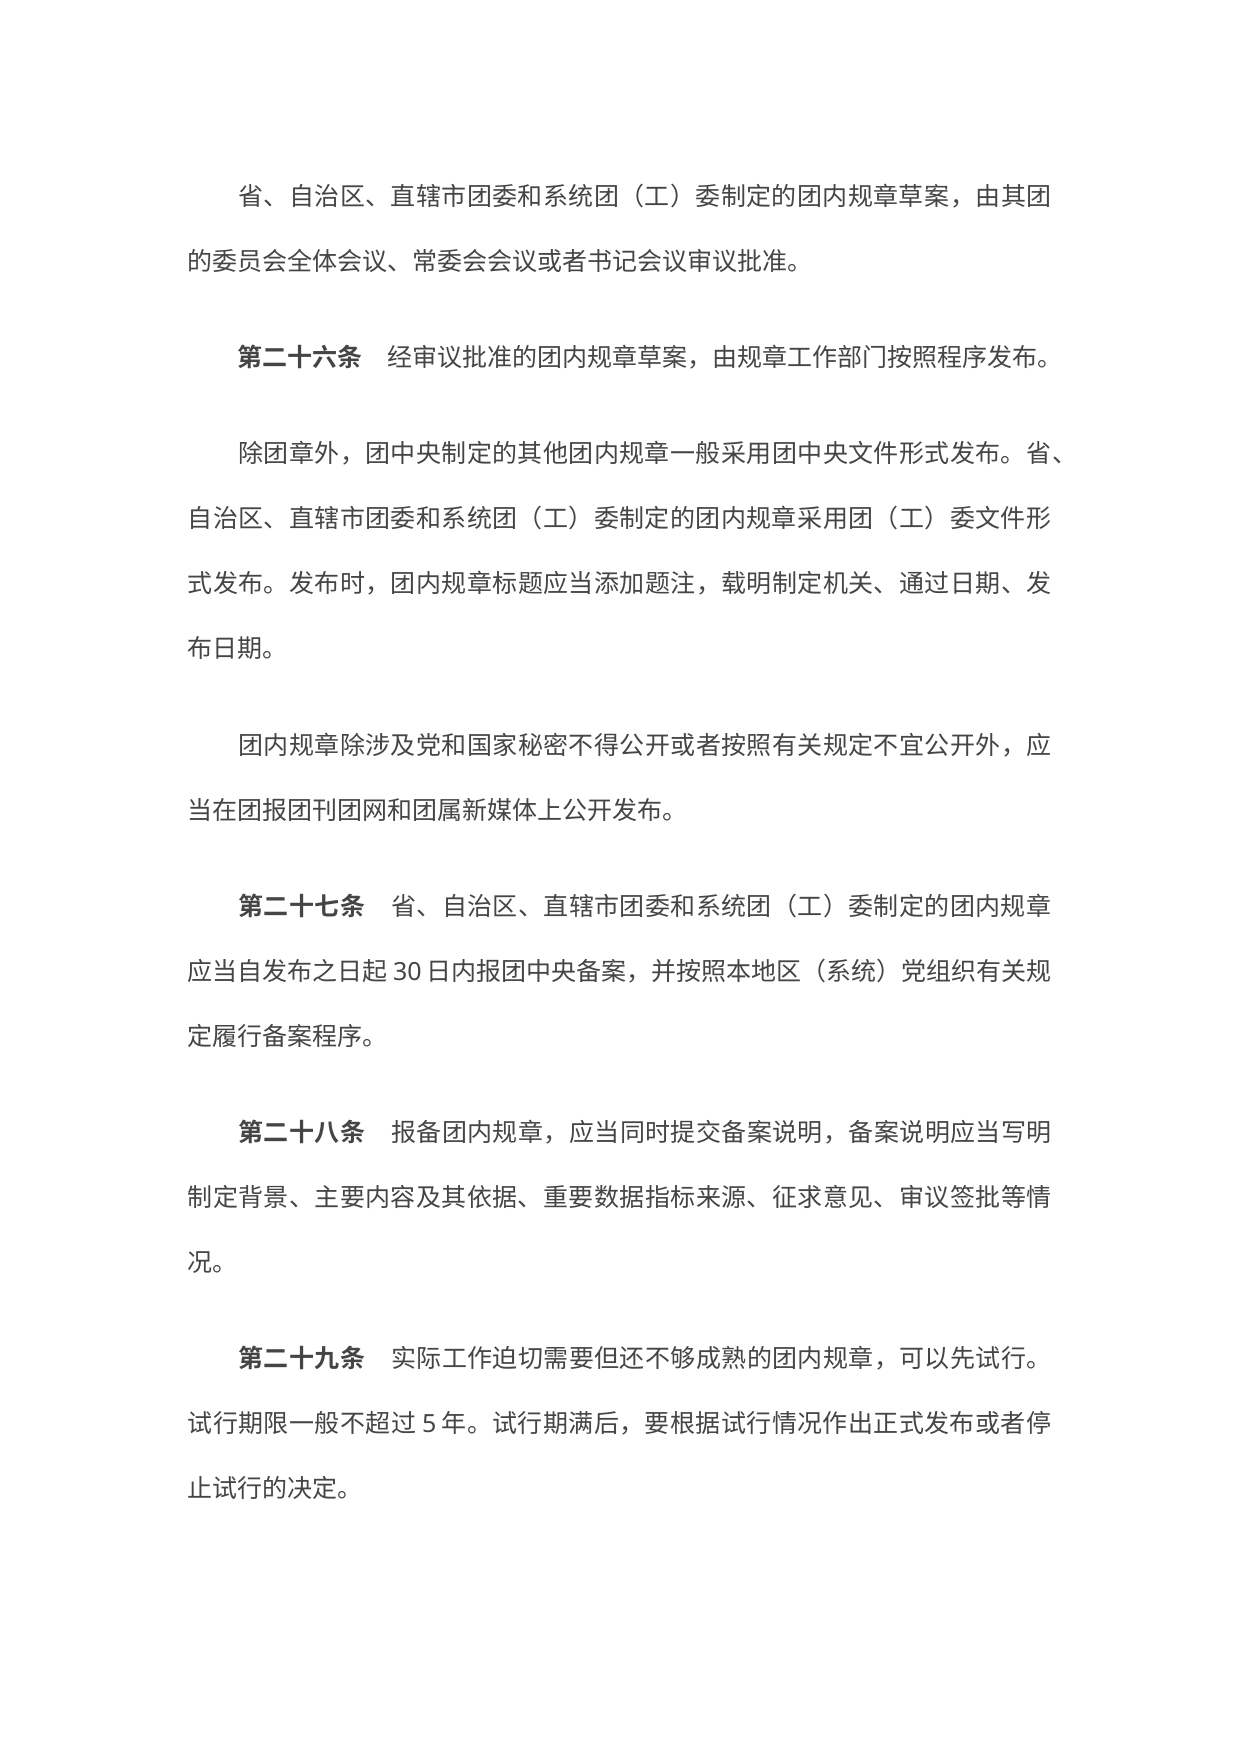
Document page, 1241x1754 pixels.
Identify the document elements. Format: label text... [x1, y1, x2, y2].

text 第二十九条 实际工作迫切需要但还不够成熟的团内规章，可以先试行。试行期限一般不超过5年。试行期满后，要根据试行情况作出正式发布或者停止试行的决定。 [187, 1324, 1053, 1519]
text 省、自治区、直辖市团委和系统团（工）委制定的团内规章草案，由其团的委员会全体会议、常委会会议或者书记会议审议批准。 [187, 162, 1053, 292]
text 第二十六条 经审议批准的团内规章草案，由规章工作部门按照程序发布。 [187, 323, 1053, 388]
text 除团章外，团中央制定的其他团内规章一般采用团中央文件形式发布。省、自治区、直辖市团委和系统团（工）委制定的团内规章采用团（工）委文件形式发布。发布时，团内规章标题应当添加题注，载明制定机关、通过日期、发布日期。 [187, 419, 1053, 679]
text 第二十八条 报备团内规章，应当同时提交备案说明，备案说明应当写明制定背景、主要内容及其依据、重要数据指标来源、征求意见、审议签批等情况。 [187, 1098, 1053, 1293]
text 第二十七条 省、自治区、直辖市团委和系统团（工）委制定的团内规章应当自发布之日起30日内报团中央备案，并按照本地区（系统）党组织有关规定履行备案程序。 [187, 872, 1053, 1067]
text 团内规章除涉及党和国家秘密不得公开或者按照有关规定不宜公开外，应当在团报团刊团网和团属新媒体上公开发布。 [187, 711, 1053, 841]
